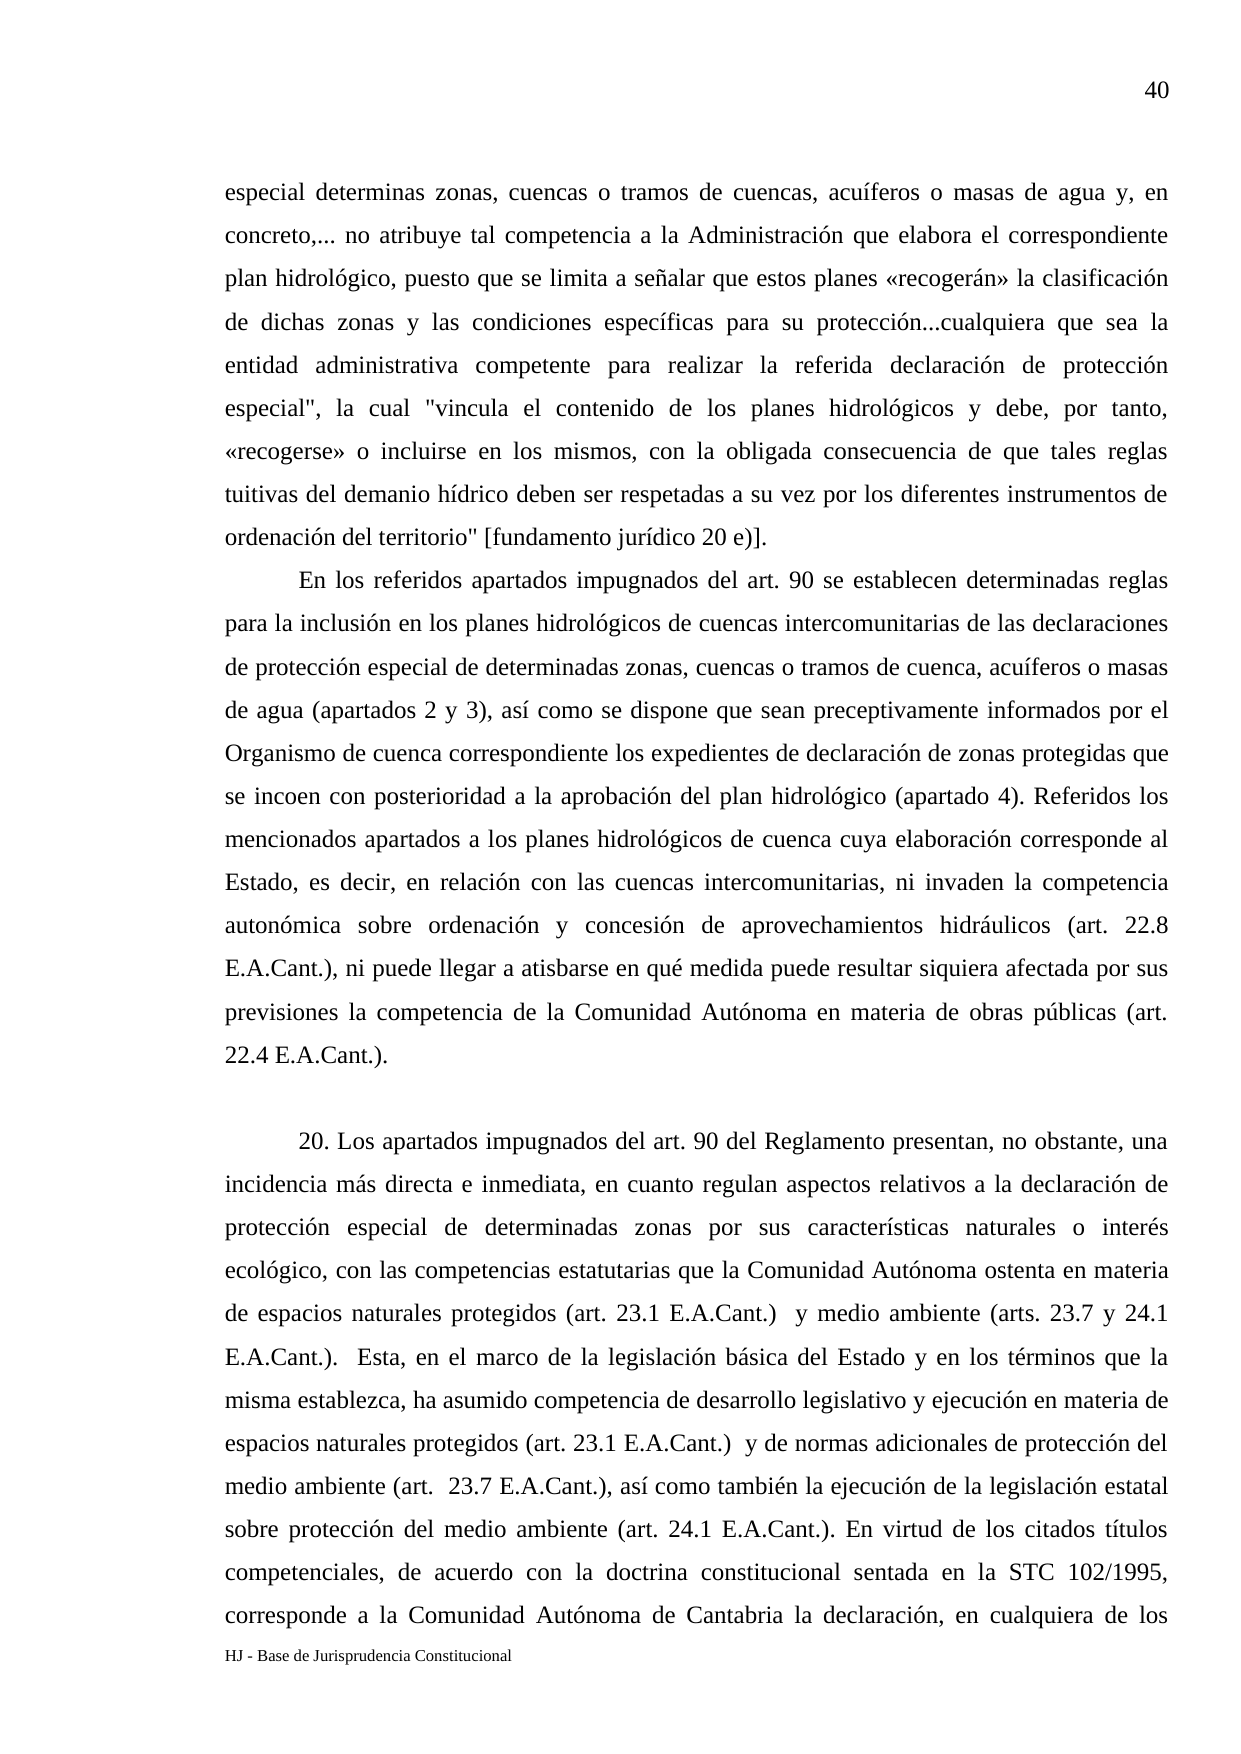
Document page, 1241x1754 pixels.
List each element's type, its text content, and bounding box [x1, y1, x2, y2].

text En los referidos apartados impugnados del art. 90 se establecen determinadas reglas para la inclusión en los planes hidrológicos de cuencas intercomunitarias de las declaraciones de protección especial de determinadas zonas, cuencas o tramos de cuenca, acuíferos o masas de agua (apartados 2 y 3), así como se dispone que sean preceptivamente informados por el Organismo de cuenca correspondiente los expedientes de declaración de zonas protegidas que se incoen con posterioridad a la aprobación del plan hidrológico (apartado 4). Referidos los mencionados apartados a los planes hidrológicos de cuenca cuya elaboración corresponde al Estado, es decir, en relación con las cuencas intercomunitarias, ni invaden la competencia autonómica sobre ordenación y concesión de aprovechamientos hidráulicos (art. 22.8 E.A.Cant.), ni puede llegar a atisbarse en qué medida puede resultar siquiera afectada por sus previsiones la competencia de la Comunidad Autónoma en materia de obras públicas (art. 22.4 E.A.Cant.). [224, 565, 1169, 1068]
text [224, 1126, 1169, 1629]
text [224, 177, 1169, 551]
